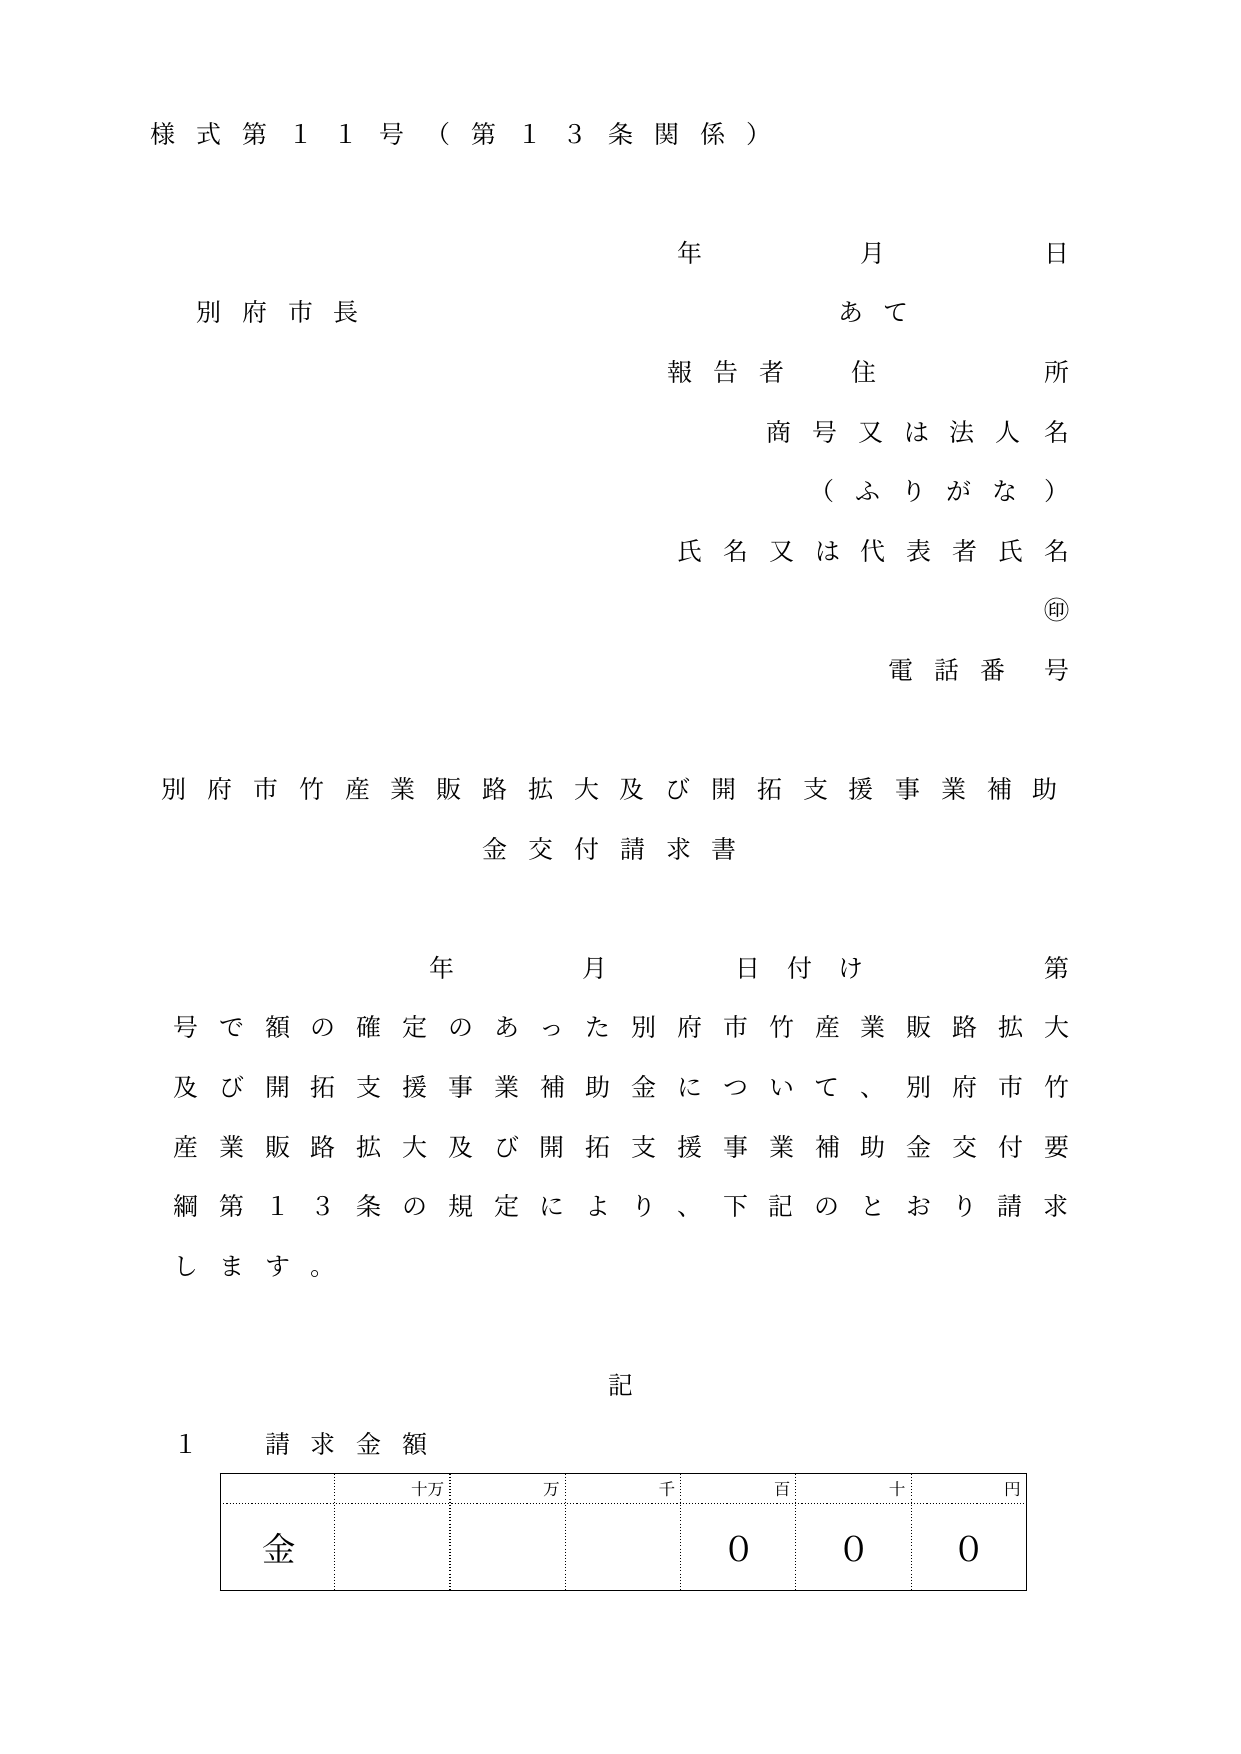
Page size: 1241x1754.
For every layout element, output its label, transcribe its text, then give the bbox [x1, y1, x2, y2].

text 年 月 日 [150, 222, 1090, 281]
table_cell [565, 1503, 681, 1590]
table_cell ０ [681, 1503, 796, 1590]
text 別府市長 あて [150, 281, 1090, 341]
table_cell 金 [221, 1503, 335, 1590]
text 氏名又は代表者氏名 ㊞ [150, 519, 1090, 639]
table_header 十 [796, 1474, 911, 1502]
text 報告者 住所 [150, 341, 1090, 400]
table_header [221, 1474, 335, 1502]
table_cell ０ [911, 1503, 1026, 1590]
text 記 [162, 1354, 1090, 1413]
table_header 円 [911, 1474, 1026, 1502]
table_cell ０ [796, 1503, 911, 1590]
text 商号又は法人名 [150, 400, 1090, 460]
table_header 百 [681, 1474, 796, 1502]
text 年 月 日付け 第 号で額の確定のあった別府市竹産業販路拡大及び開拓支援事業補助金について、別府市竹産業販路拡大及び開拓支援事業補助金交付要綱第１３条の規定により、下記のとおり請求します。 [162, 937, 1090, 1294]
text 様式第１１号（第１３条関係） [150, 102, 1090, 162]
text １ 請求金額 [161, 1413, 1090, 1473]
table_cell [335, 1503, 450, 1590]
table_header 十万 [335, 1474, 450, 1502]
table_header 万 [450, 1474, 565, 1502]
table_cell [450, 1503, 565, 1590]
text 電話番号 [150, 639, 1090, 698]
table_header 千 [565, 1474, 681, 1502]
text 別府市竹産業販路拡大及び開拓支援事業補助金交付請求書 [150, 758, 1090, 877]
text （ふりがな） [150, 460, 1090, 519]
